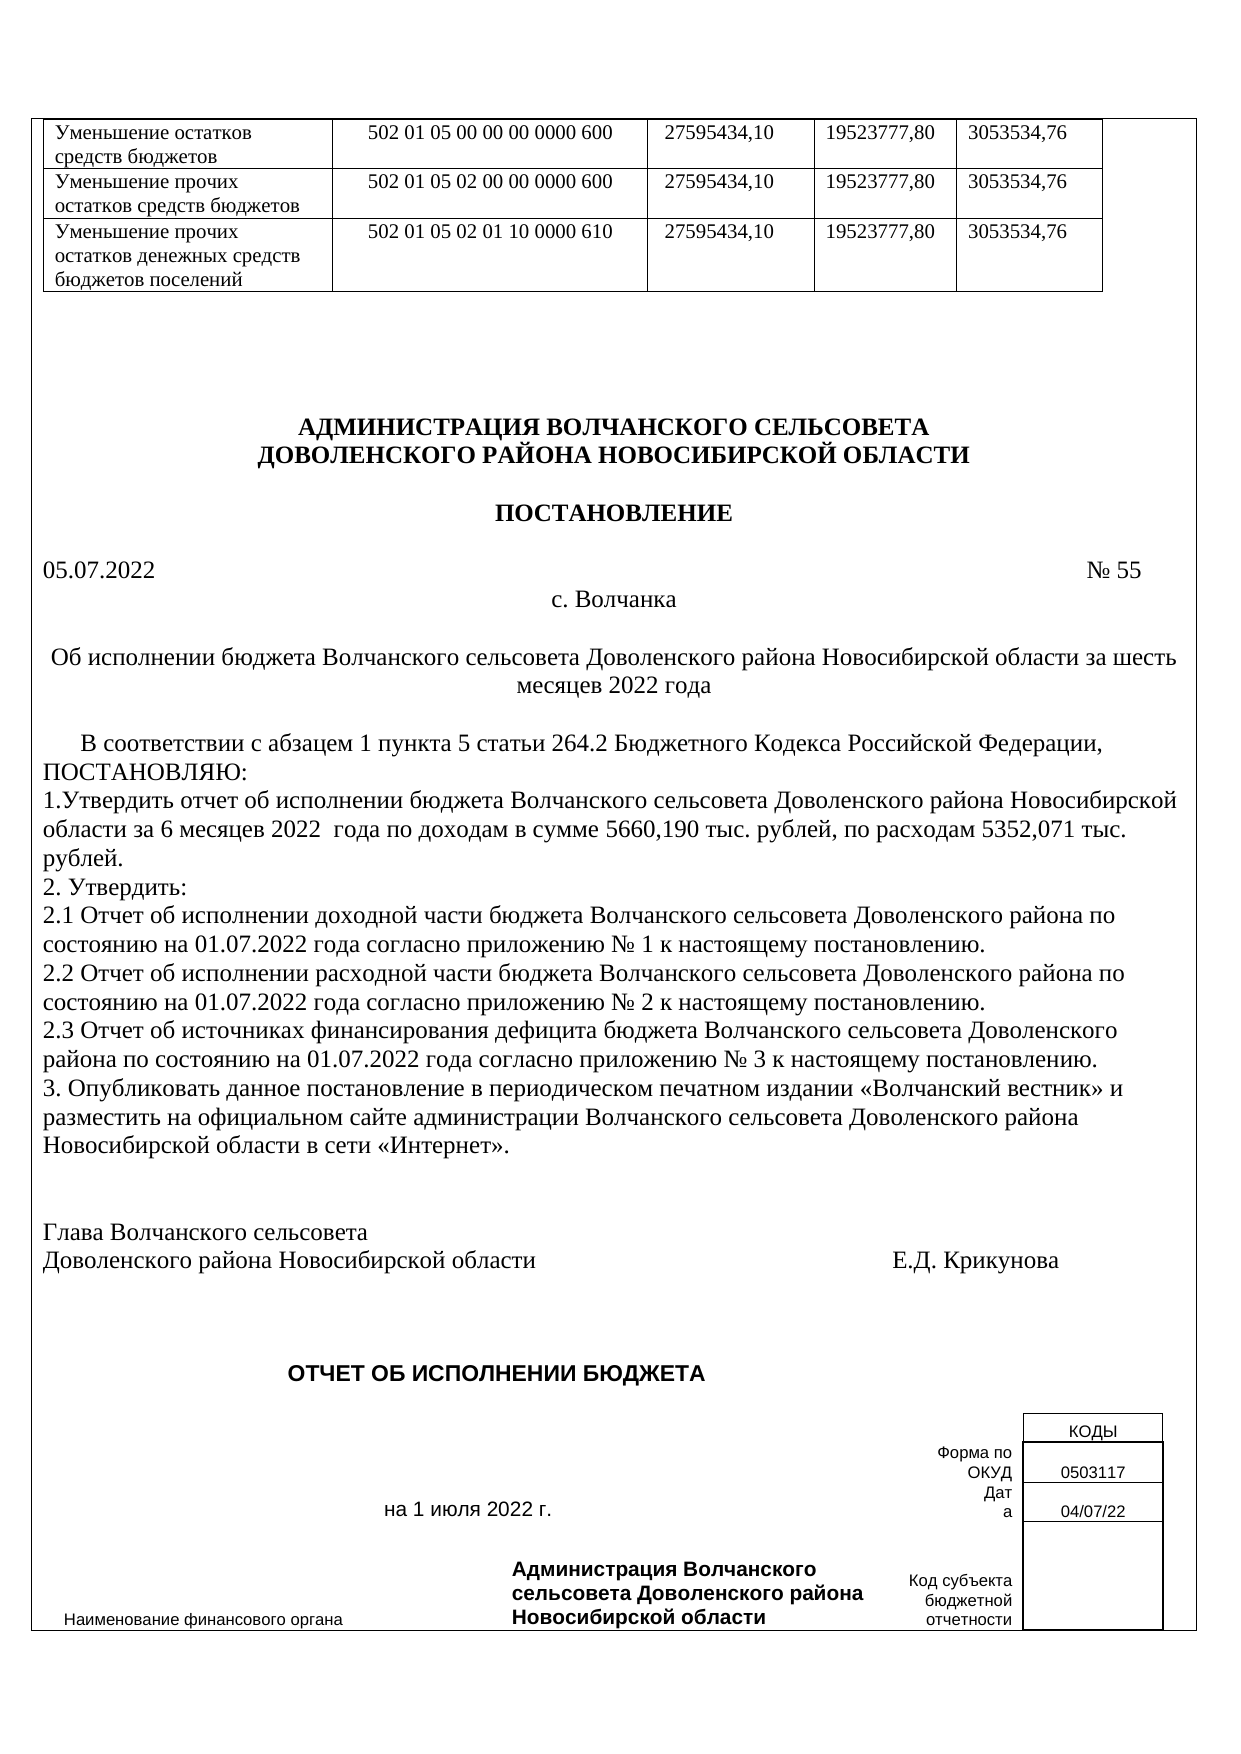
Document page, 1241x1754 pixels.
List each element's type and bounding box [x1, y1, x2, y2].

table_cell [32, 119, 1196, 1630]
